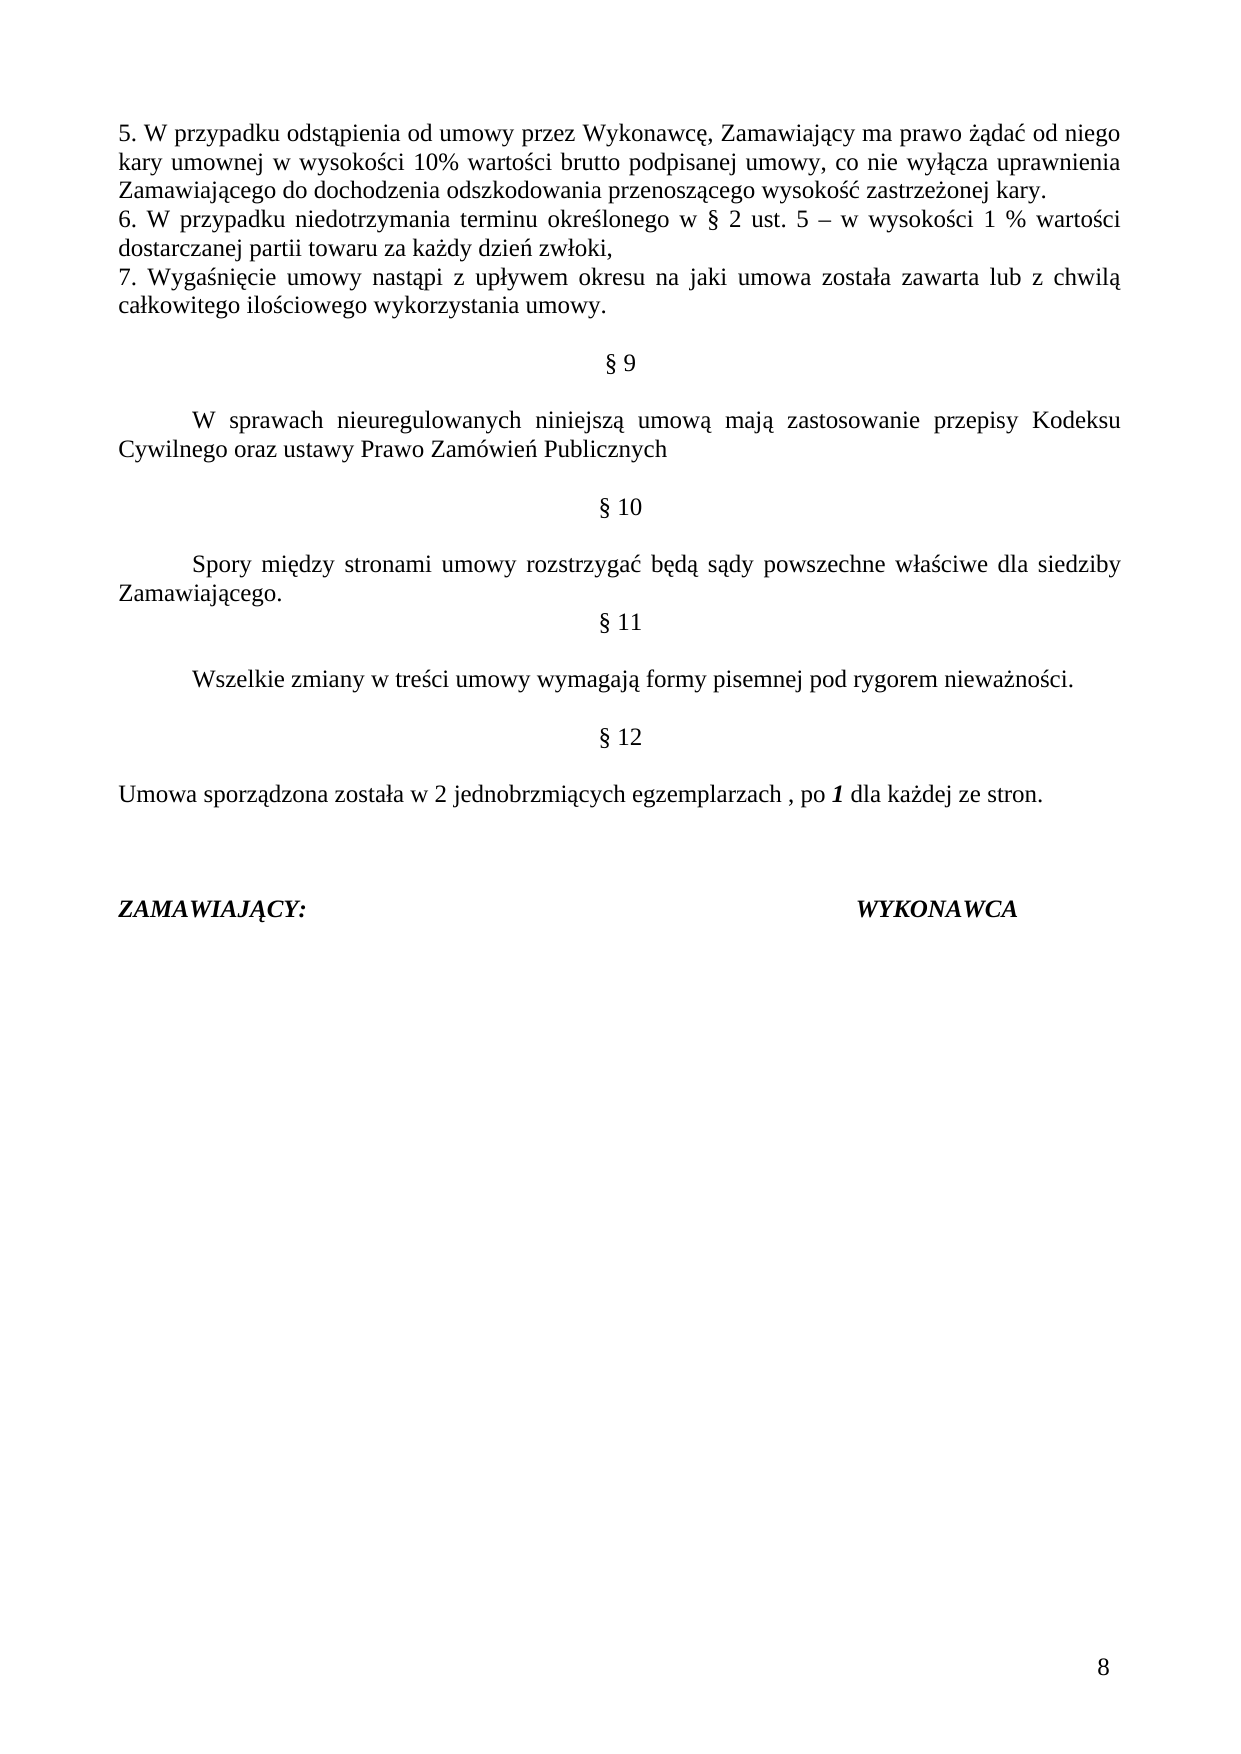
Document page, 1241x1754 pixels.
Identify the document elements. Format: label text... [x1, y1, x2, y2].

text § 9 [118, 348, 1122, 377]
text Wszelkie zmiany w treści umowy wymagają formy pisemnej pod rygorem nieważności. [118, 664, 1122, 693]
text § 12 [118, 722, 1122, 751]
text Umowa sporządzona została w 2 jednobrzmiących egzemplarzach , po 1 dla każdej ze stron. [118, 779, 1122, 808]
text ZAMAWIAJĄCY: WYKONAWCA [118, 894, 1122, 923]
text Spory między stronami umowy rozstrzygać będą sądy powszechne właściwe dla siedziby Zamawiającego. [118, 549, 1122, 607]
text 5. W przypadku odstąpienia od umowy przez Wykonawcę, Zamawiający ma prawo żądać od niego kary umownej w wysokości 10% wartości brutto podpisanej umowy, co nie wyłącza uprawnienia Zamawiającego do dochodzenia odszkodowania przenoszącego wysokość zastrzeżonej kary. [118, 118, 1122, 204]
text W sprawach nieuregulowanych niniejszą umową mają zastosowanie przepisy Kodeksu Cywilnego oraz ustawy Prawo Zamówień Publicznych [118, 406, 1122, 463]
text 7. Wygaśnięcie umowy nastąpi z upływem okresu na jaki umowa została zawarta lub z chwilą całkowitego ilościowego wykorzystania umowy. [118, 262, 1122, 319]
text § 10 [118, 492, 1122, 521]
text § 11 [118, 607, 1122, 636]
text 6. W przypadku niedotrzymania terminu określonego w § 2 ust. 5 – w wysokości 1 % wartości dostarczanej partii towaru za każdy dzień zwłoki, [118, 204, 1122, 262]
